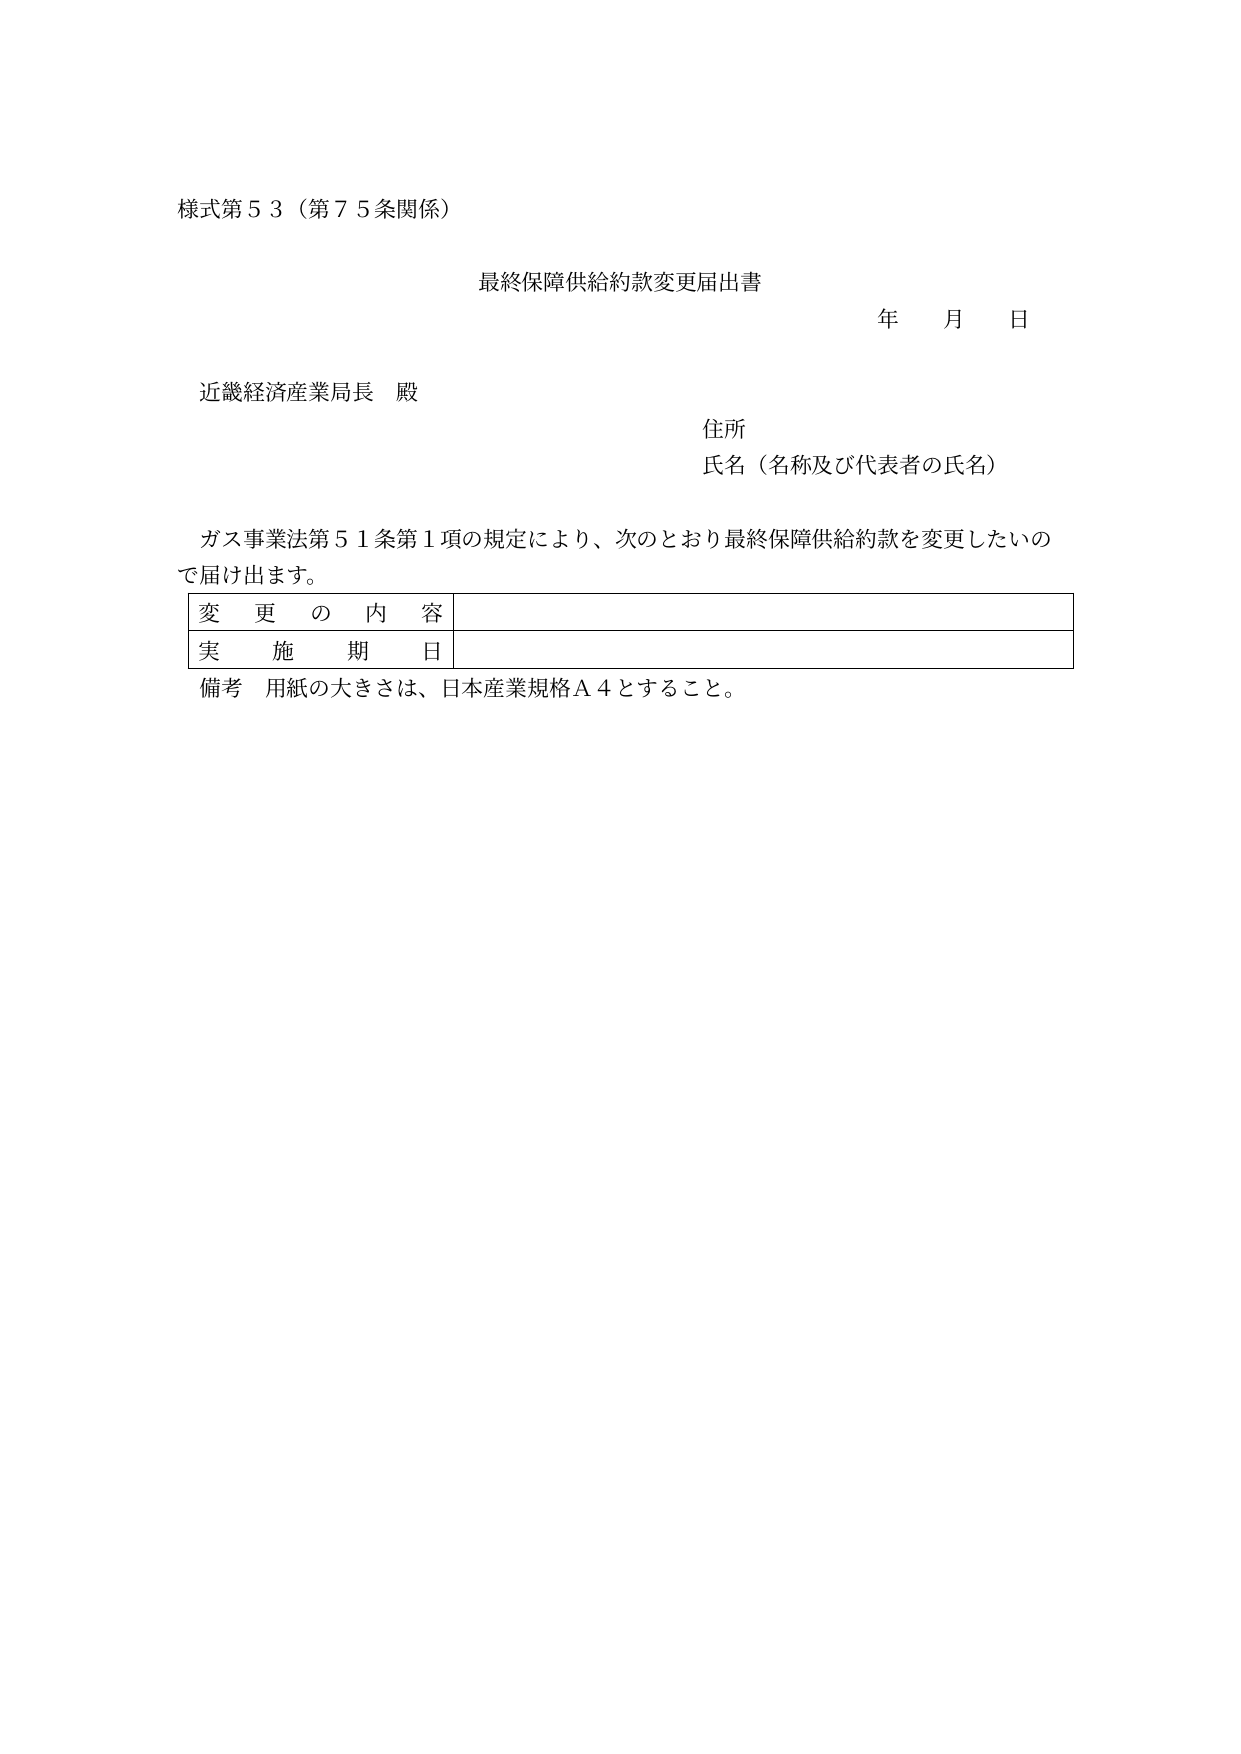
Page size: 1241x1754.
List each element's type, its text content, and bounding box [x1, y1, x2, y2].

table_header 変更の内容 [189, 594, 453, 630]
text 近畿経済産業局長 殿 [177, 372, 1063, 409]
text 氏名（名称及び代表者の氏名） [177, 446, 1063, 482]
text 年 月 日 [177, 299, 1063, 336]
text ガス事業法第５１条第１項の規定により、次のとおり最終保障供給約款を変更したいので届け出ます。 [177, 519, 1063, 592]
text 様式第５３（第７５条関係） [177, 189, 1063, 226]
table_cell [454, 631, 1073, 668]
text 最終保障供給約款変更届出書 [177, 262, 1063, 299]
text 備考 用紙の大きさは、日本産業規格Ａ４とすること。 [199, 669, 1063, 706]
table_header [454, 594, 1073, 630]
table_cell 実施期日 [189, 631, 453, 668]
text 住所 [177, 409, 1063, 446]
